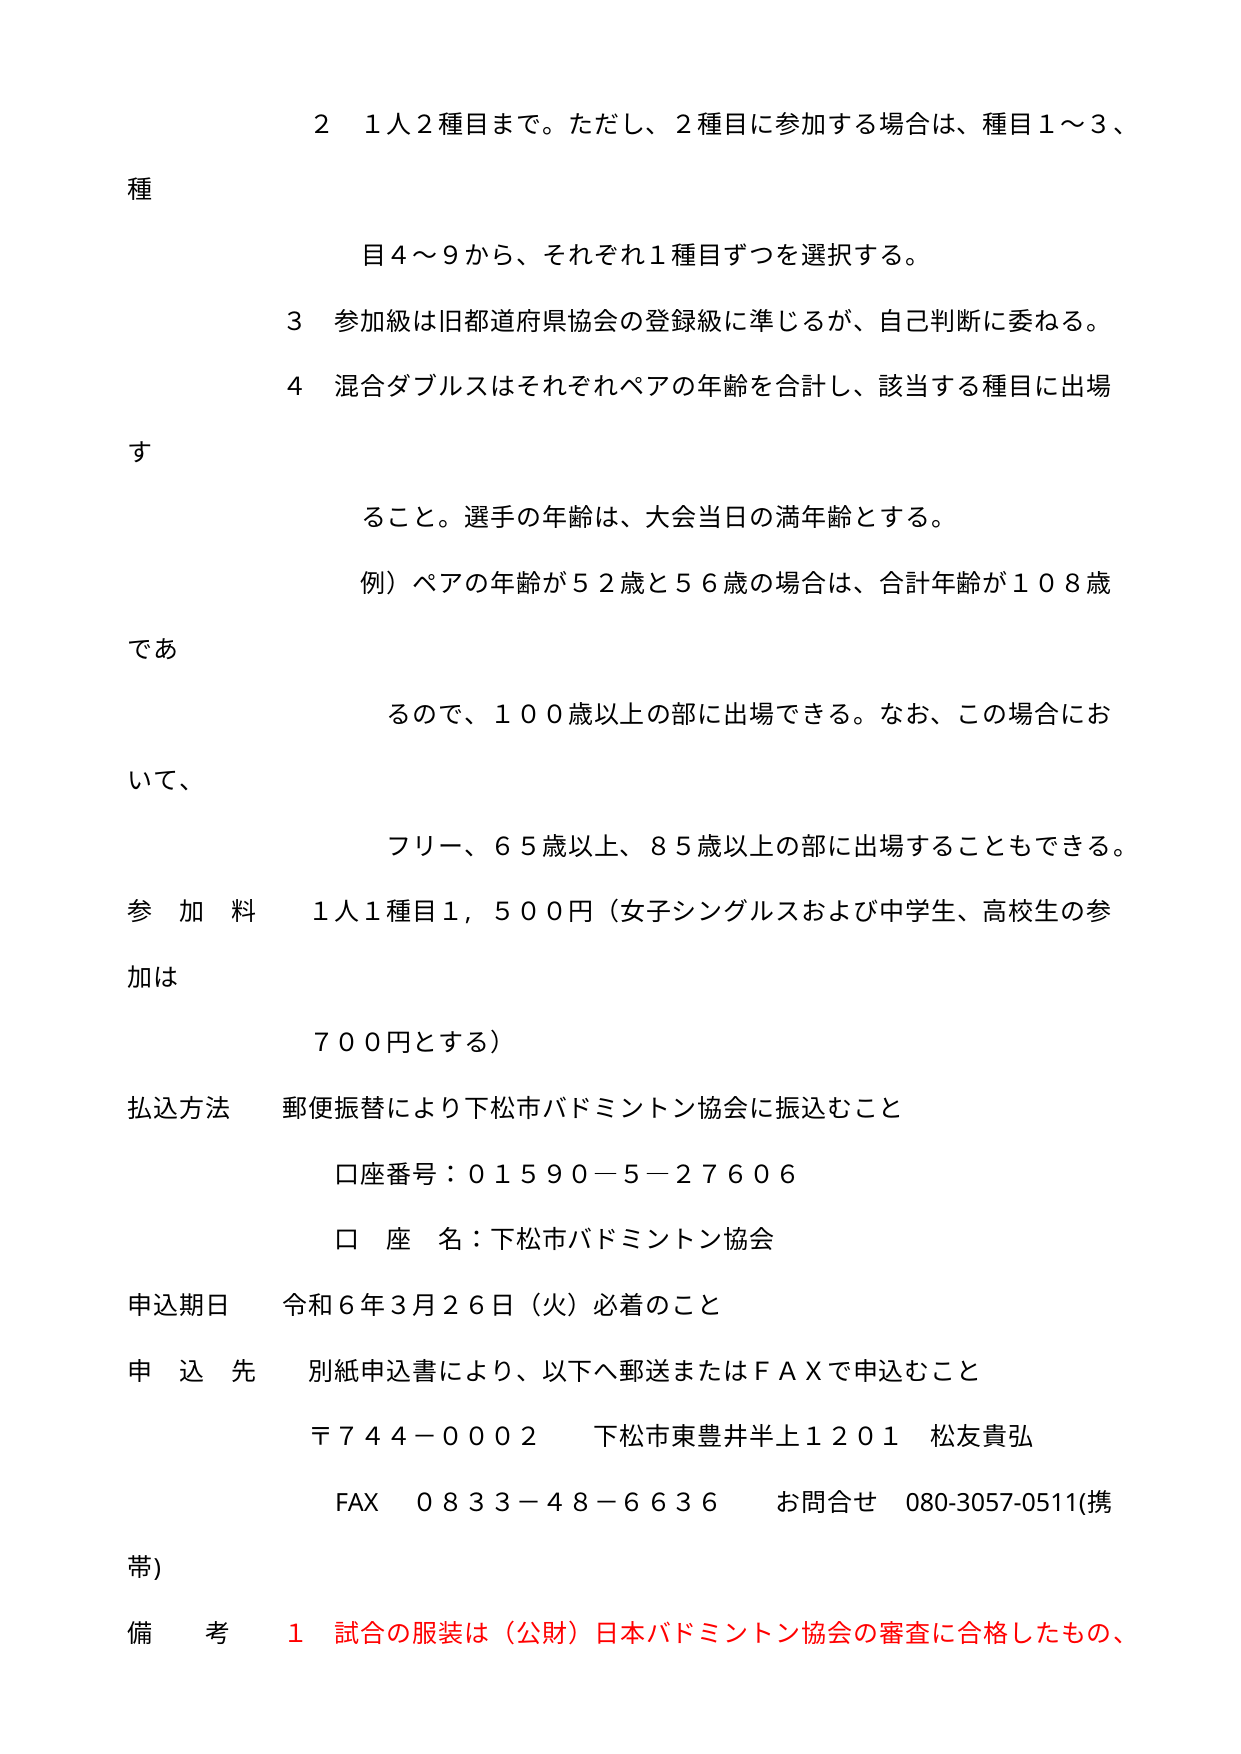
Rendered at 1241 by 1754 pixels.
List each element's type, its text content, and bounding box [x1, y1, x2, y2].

text 払込方法 郵便振替により下松市バドミントン協会に振込むこと [127, 1074, 1113, 1139]
text FAX ０８３３－４８－６６３６ お問合せ 080-3057-0511(携帯) [127, 1468, 1113, 1599]
text 申込期日 令和６年３月２６日（火）必着のこと [127, 1271, 1113, 1336]
text るので、１００歳以上の部に出場できる。なお、この場合において、 [127, 680, 1113, 811]
text ７００円とする） [127, 1008, 1113, 1074]
text ３ 参加級は旧都道府県協会の登録級に準じるが、自己判断に委ねる。 [127, 286, 1113, 352]
text ２ １人２種目まで。ただし、２種目に参加する場合は、種目１～３、種 [127, 89, 1113, 221]
text 目４～９から、それぞれ１種目ずつを選択する。 [127, 221, 1113, 286]
text ４ 混合ダブルスはそれぞれペアの年齢を合計し、該当する種目に出場す [127, 352, 1113, 483]
text 例）ペアの年齢が５２歳と５６歳の場合は、合計年齢が１０８歳であ [127, 549, 1113, 680]
text 口 座 名：下松市バドミントン協会 [127, 1205, 1113, 1271]
text 口座番号：０１５９０―５―２７６０６ [127, 1139, 1113, 1205]
text ること。選手の年齢は、大会当日の満年齢とする。 [127, 483, 1113, 549]
text 参 加 料 １人１種目１,５００円（女子シングルスおよび中学生、高校生の参加は [127, 877, 1113, 1008]
text フリー、６５歳以上、８５歳以上の部に出場することもできる。 [127, 811, 1113, 877]
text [127, 1599, 1113, 1664]
text 〒７４４－０００２ 下松市東豊井半上１２０１ 松友貴弘 [127, 1402, 1113, 1468]
text 申 込 先 別紙申込書により、以下へ郵送またはＦＡＸで申込むこと [127, 1336, 1113, 1402]
